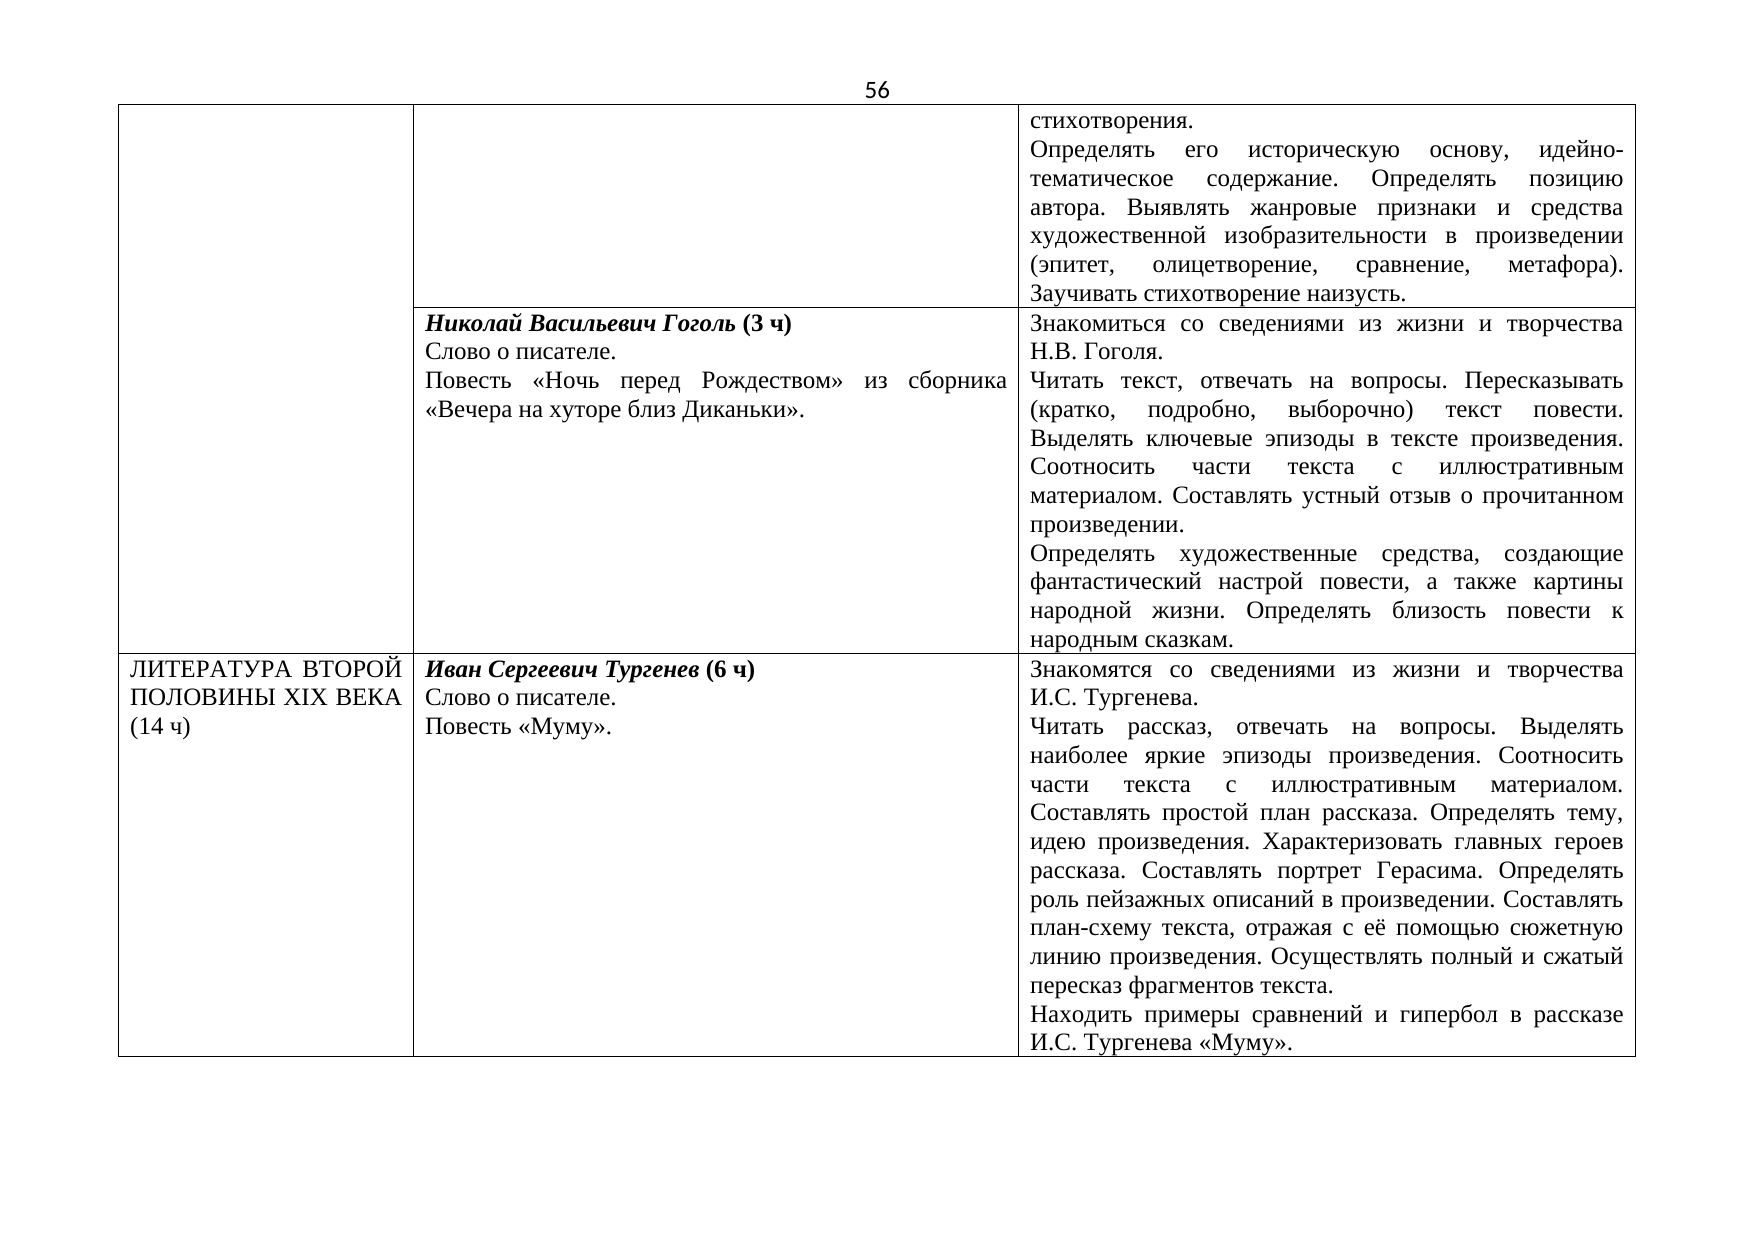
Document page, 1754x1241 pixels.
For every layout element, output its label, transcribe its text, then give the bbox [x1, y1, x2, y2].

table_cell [414, 654, 1018, 1056]
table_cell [414, 105, 1018, 307]
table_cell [1019, 654, 1635, 1056]
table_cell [119, 654, 413, 1056]
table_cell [1019, 105, 1635, 307]
table_cell Николай Васильевич Гоголь (3 ч) Слово о писателе. Повесть «Ночь перед Рождеством» из сборника «Вечера на хуторе близ Диканьки». [414, 308, 1018, 653]
table_cell Знакомиться со сведениями из жизни и творчества Н.В. Гоголя. Читать текст, отвечать на вопросы. Пересказывать (кратко, подробно, выборочно) текст повести. Выделять ключевые эпизоды в тексте произведения. Соотносить части текста с иллюстративным материалом. Составлять устный отзыв о прочитанном произведении. Определять художественные средства, создающие фантастический настрой повести, а также картины народной жизни. Определять близость повести к народным сказкам. [1019, 308, 1635, 653]
